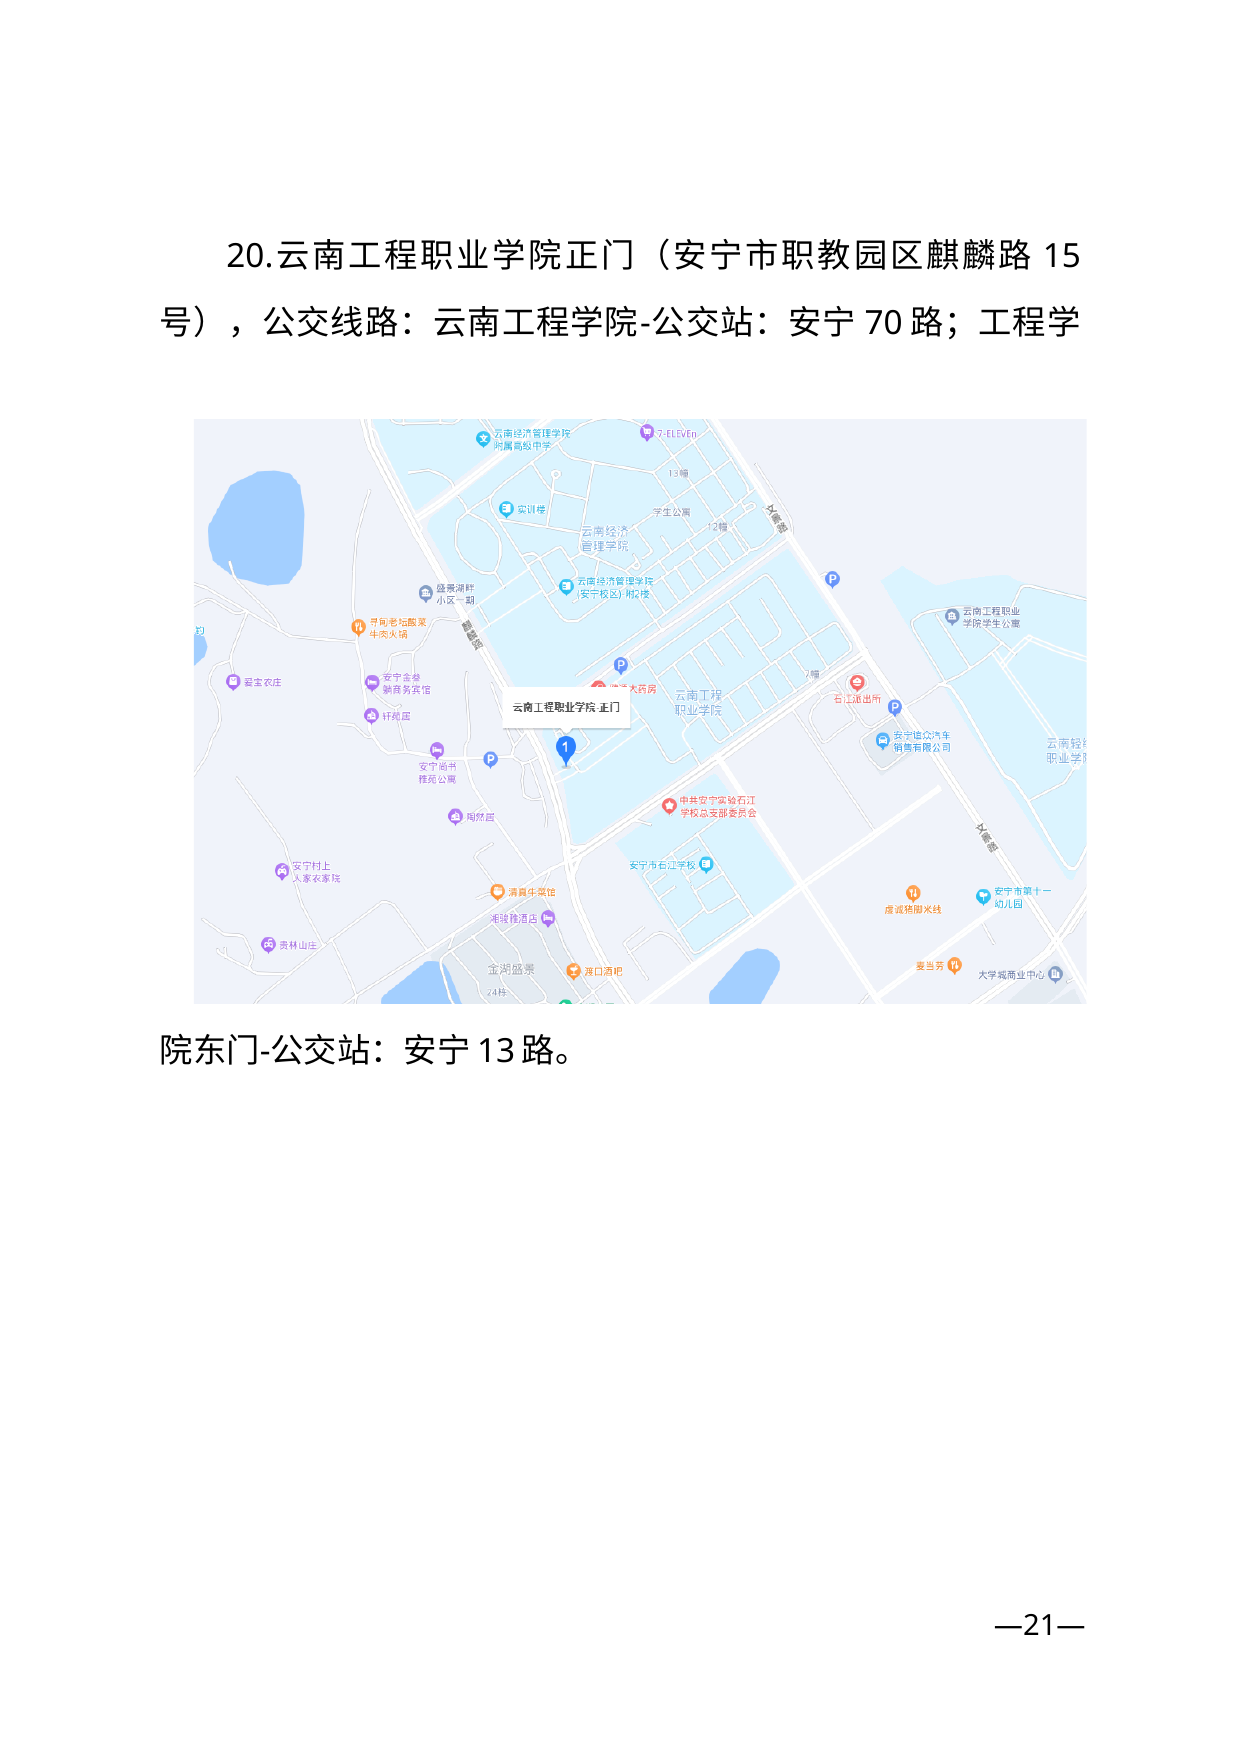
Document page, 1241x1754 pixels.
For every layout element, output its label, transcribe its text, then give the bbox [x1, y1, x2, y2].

picture [193, 419, 1087, 1004]
